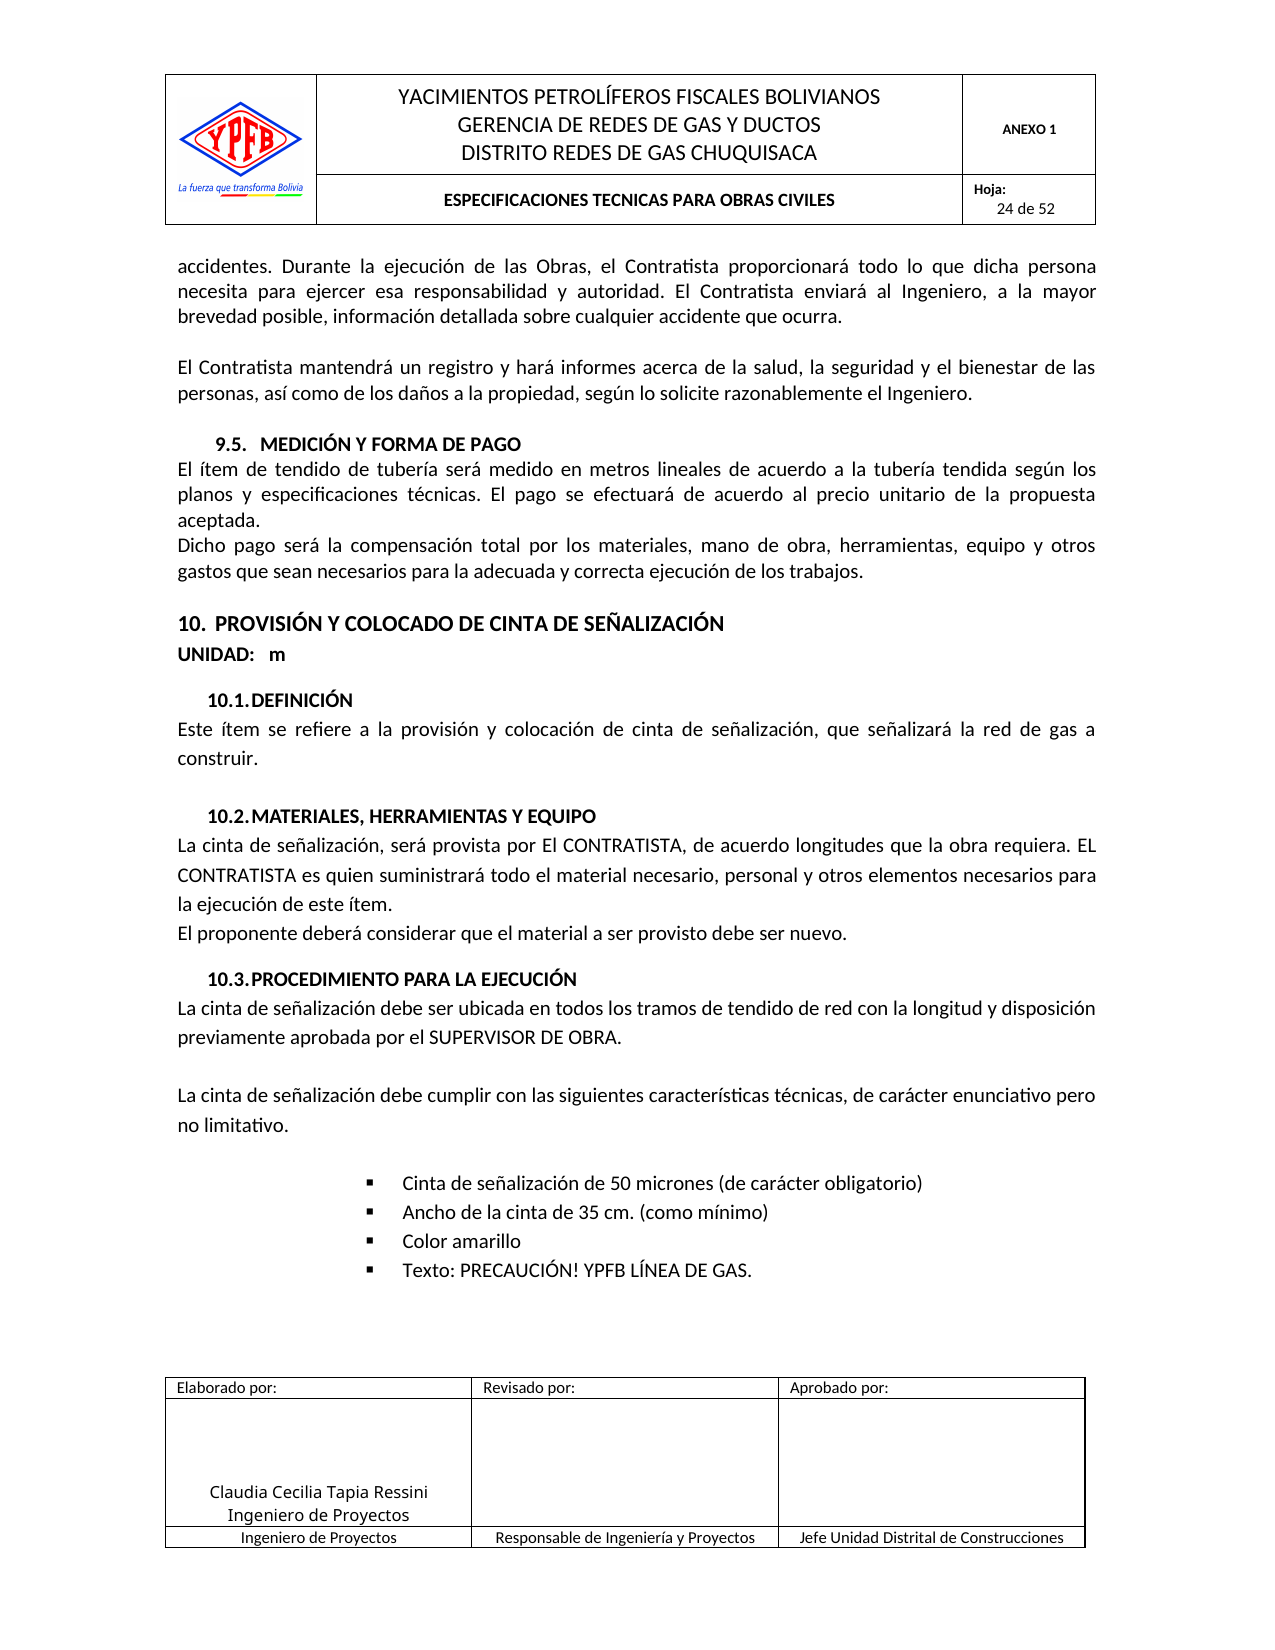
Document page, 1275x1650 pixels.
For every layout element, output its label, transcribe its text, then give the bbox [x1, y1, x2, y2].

list Texto: PRECAUCIÓN! YPFB LÍNEA DE GAS. [365, 1258, 1098, 1283]
text Este ítem se refiere a la provisión y colocación de cinta de señalización, que señalizará la red de gas a construir. [177, 716, 1098, 771]
list MATERIALES, HERRAMIENTAS Y EQUIPO [207, 803, 1098, 829]
text La cinta de señalización, será provista por El CONTRATISTA, de acuerdo longitudes que la obra requiera. EL CONTRATISTA es quien suministrará todo el material necesario, personal y otros elementos necesarios para la ejecución de este ítem. [177, 833, 1098, 916]
text La cinta de señalización debe cumplir con las siguientes características técnicas, de carácter enunciativo pero no limitativo. [177, 1083, 1098, 1137]
picture [176, 97, 304, 202]
text El ítem de tendido de tubería será medido en metros lineales de acuerdo a la tubería tendida según los planos y especificaciones técnicas. El pago se efectuará de acuerdo al precio unitario de la propuesta aceptada. [177, 456, 1098, 532]
text Dicho pago será la compensación total por los materiales, mano de obra, herramientas, equipo y otros gastos que sean necesarios para la adecuada y correcta ejecución de los trabajos. [177, 532, 1098, 583]
list MEDICIÓN Y FORMA DE PAGO [215, 431, 1098, 456]
list Cinta de señalización de 50 micrones (de carácter obligatorio) [365, 1170, 1098, 1196]
list Color amarillo [365, 1228, 1098, 1254]
text El proponente deberá considerar que el material a ser provisto debe ser nuevo. [177, 920, 1098, 946]
subtitle PROVISIÓN Y COLOCADO DE CINTA DE SEÑALIZACIÓN [177, 609, 1098, 637]
text La cinta de señalización debe ser ubicada en todos los tramos de tendido de red con la longitud y disposición previamente aprobada por el SUPERVISOR DE OBRA. [177, 995, 1098, 1050]
list PROCEDIMIENTO PARA LA EJECUCIÓN [207, 966, 1098, 991]
text UNIDAD: m [177, 641, 1098, 666]
text El Contratista mantendrá un registro y hará informes acerca de la salud, la seguridad y el bienestar de las personas, así como de los daños a la propiedad, según lo solicite razonablemente el Ingeniero. [177, 354, 1098, 405]
list DEFINICIÓN [207, 687, 1098, 712]
list Ancho de la cinta de 35 cm. (como mínimo) [365, 1199, 1098, 1225]
